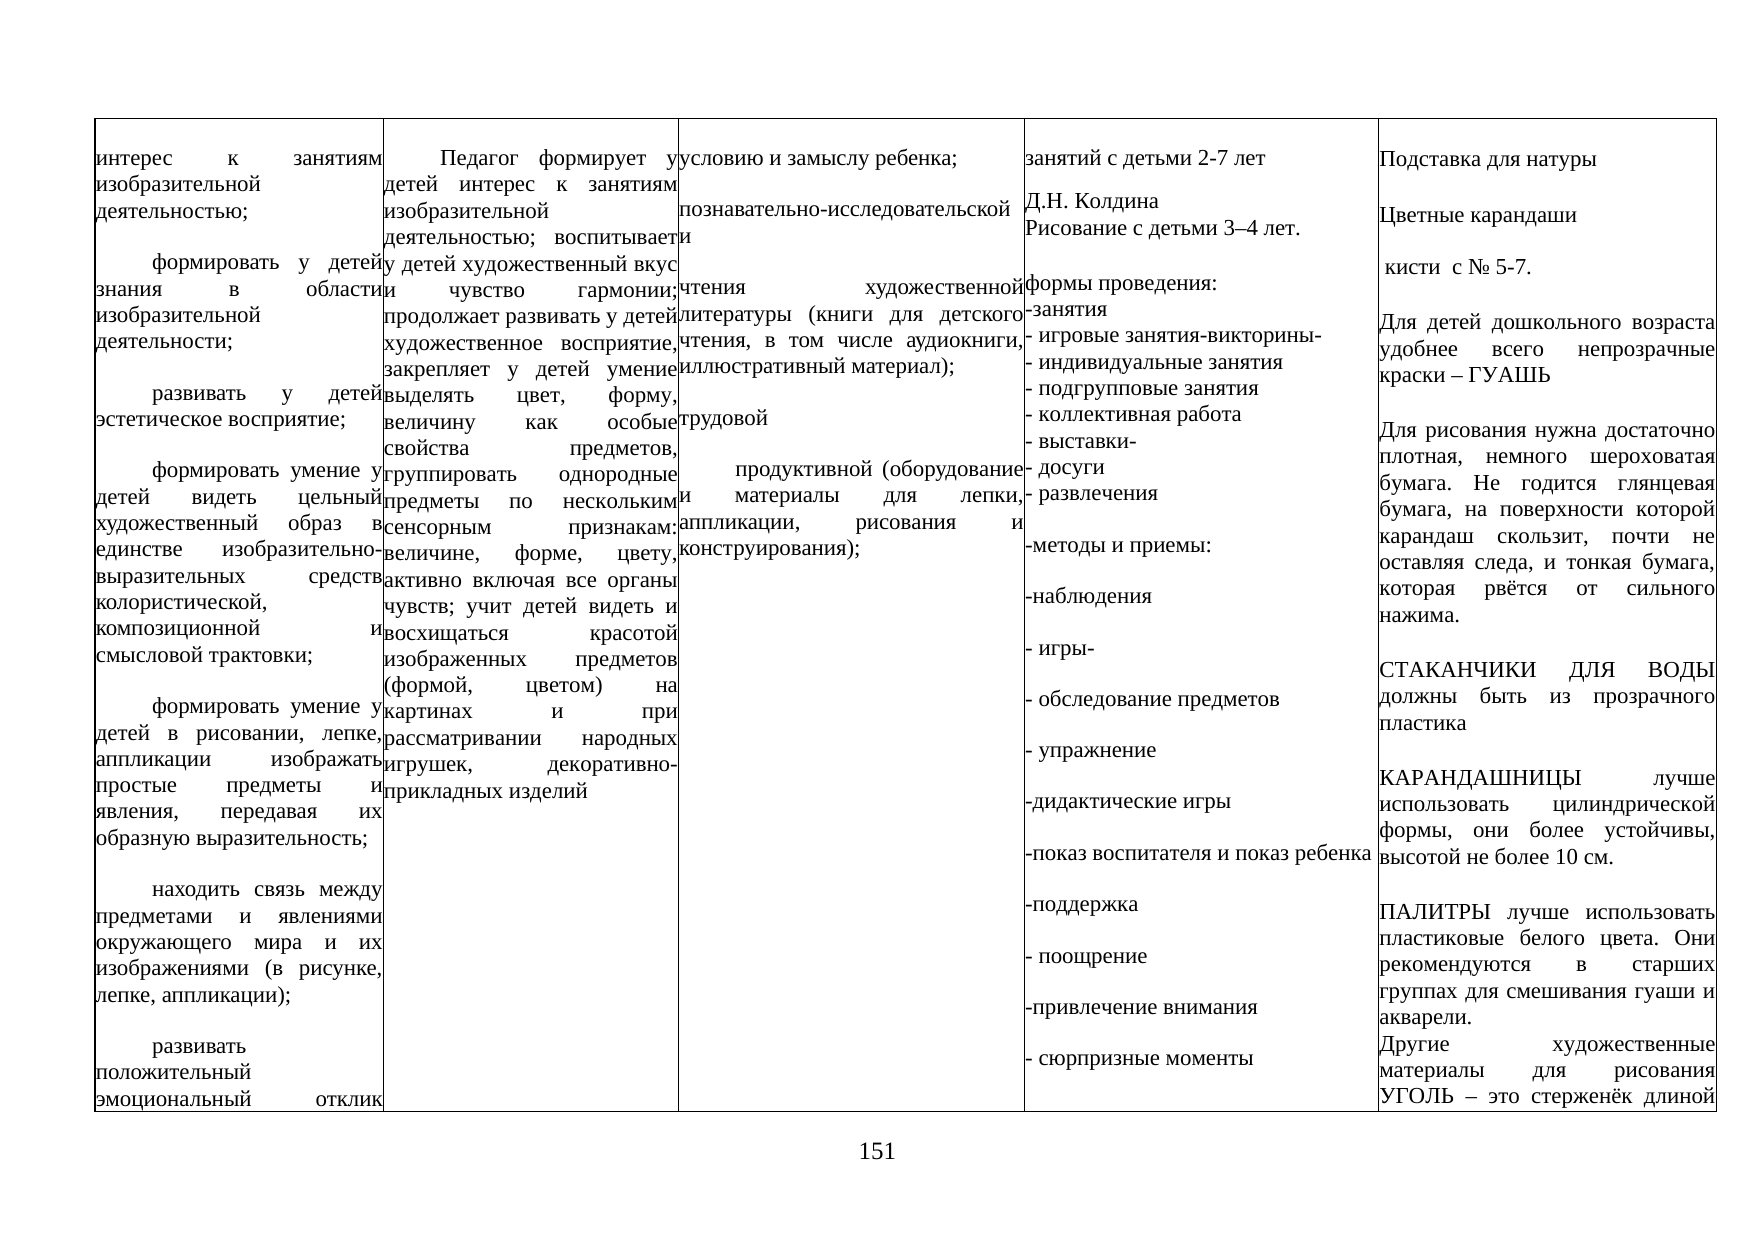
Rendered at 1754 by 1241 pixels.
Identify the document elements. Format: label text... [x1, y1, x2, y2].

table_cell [384, 119, 678, 1111]
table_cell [96, 119, 383, 1111]
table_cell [1025, 119, 1378, 1111]
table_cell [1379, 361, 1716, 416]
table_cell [679, 119, 1024, 1111]
